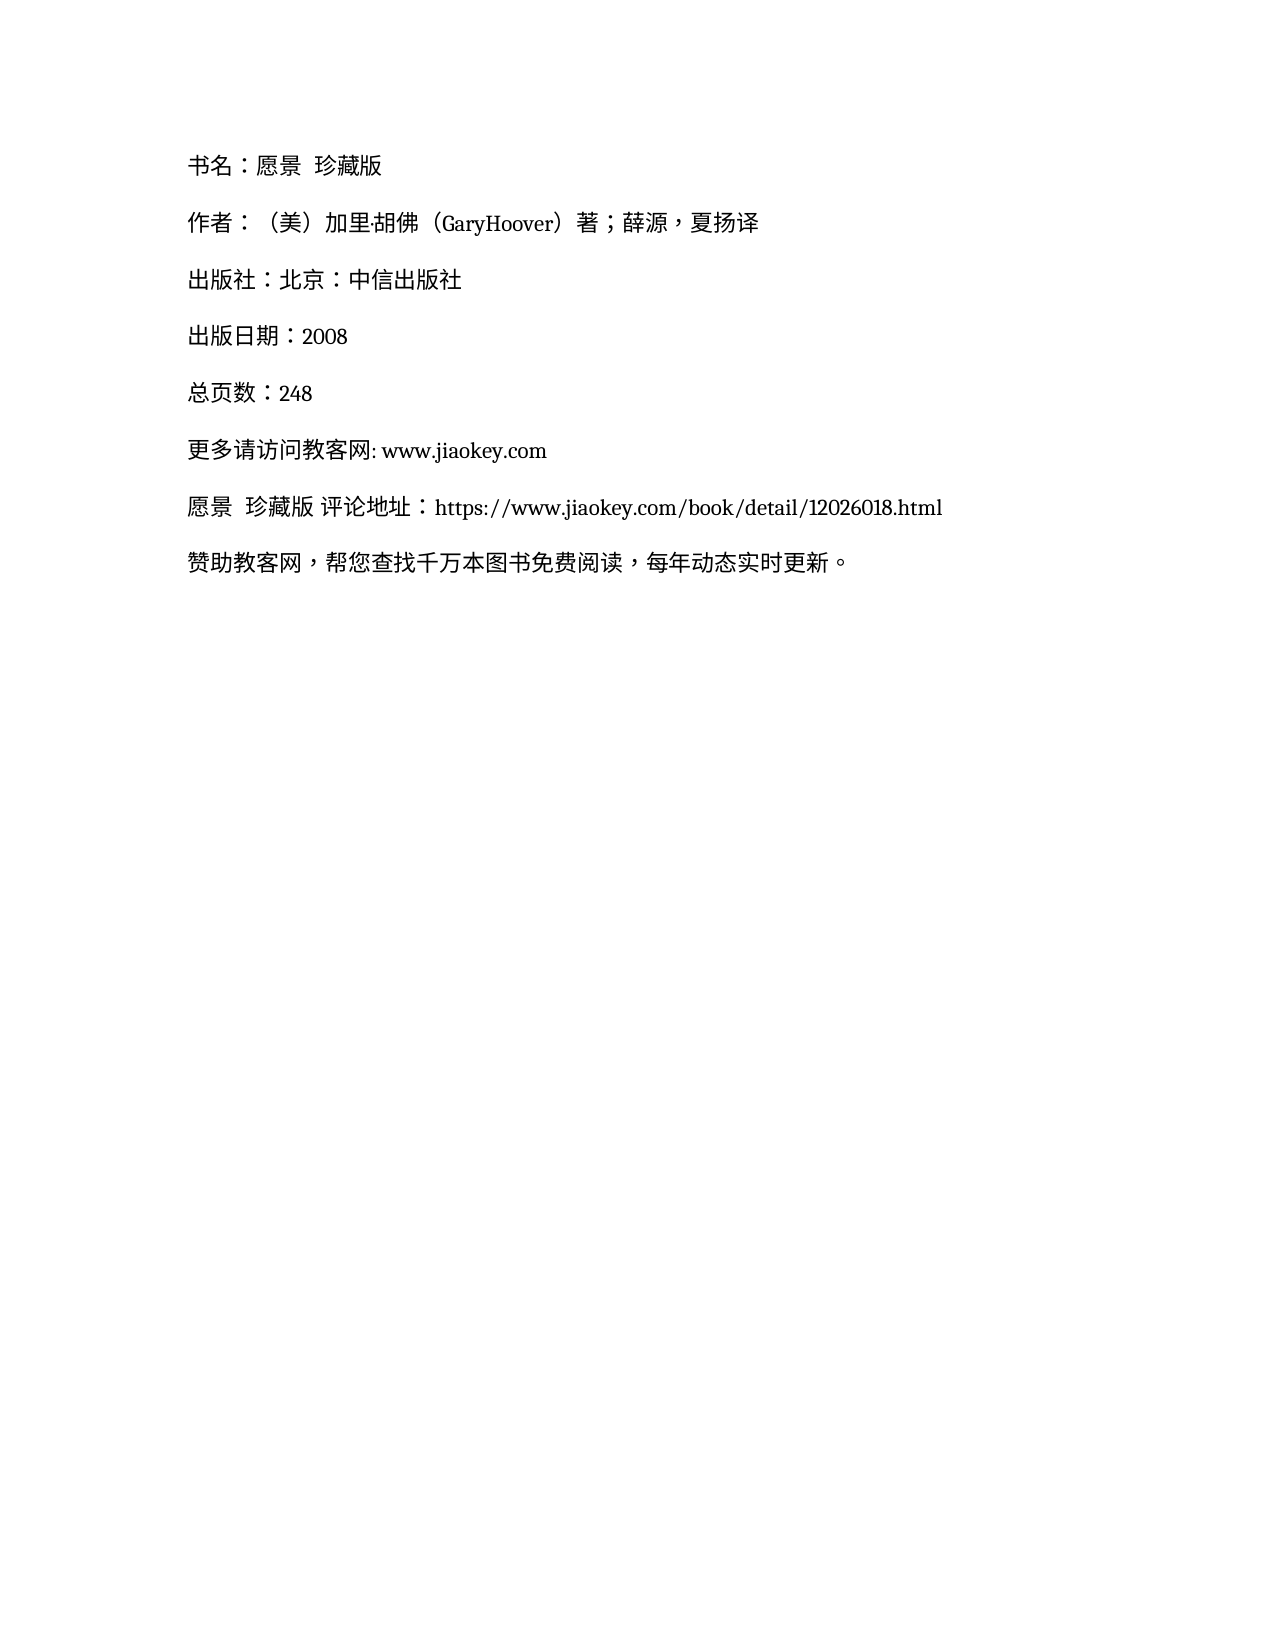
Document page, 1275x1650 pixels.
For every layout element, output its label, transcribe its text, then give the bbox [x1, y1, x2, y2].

text 出版社：北京：中信出版社 [187, 263, 1087, 295]
text 书名：愿景 珍藏版 [187, 150, 1087, 181]
text 赞助教客网，帮您查找千万本图书免费阅读，每年动态实时更新。 [187, 547, 1087, 579]
text 出版日期：2008 [187, 320, 1087, 352]
text 作者：（美）加里·胡佛（GaryHoover）著；薛源，夏扬译 [187, 207, 1087, 238]
text 愿景 珍藏版 评论地址：https://www.jiaokey.com/book/detail/12026018.html [187, 491, 1087, 522]
text 总页数：248 [187, 377, 1087, 408]
text 更多请访问教客网: www.jiaokey.com [187, 434, 1087, 465]
